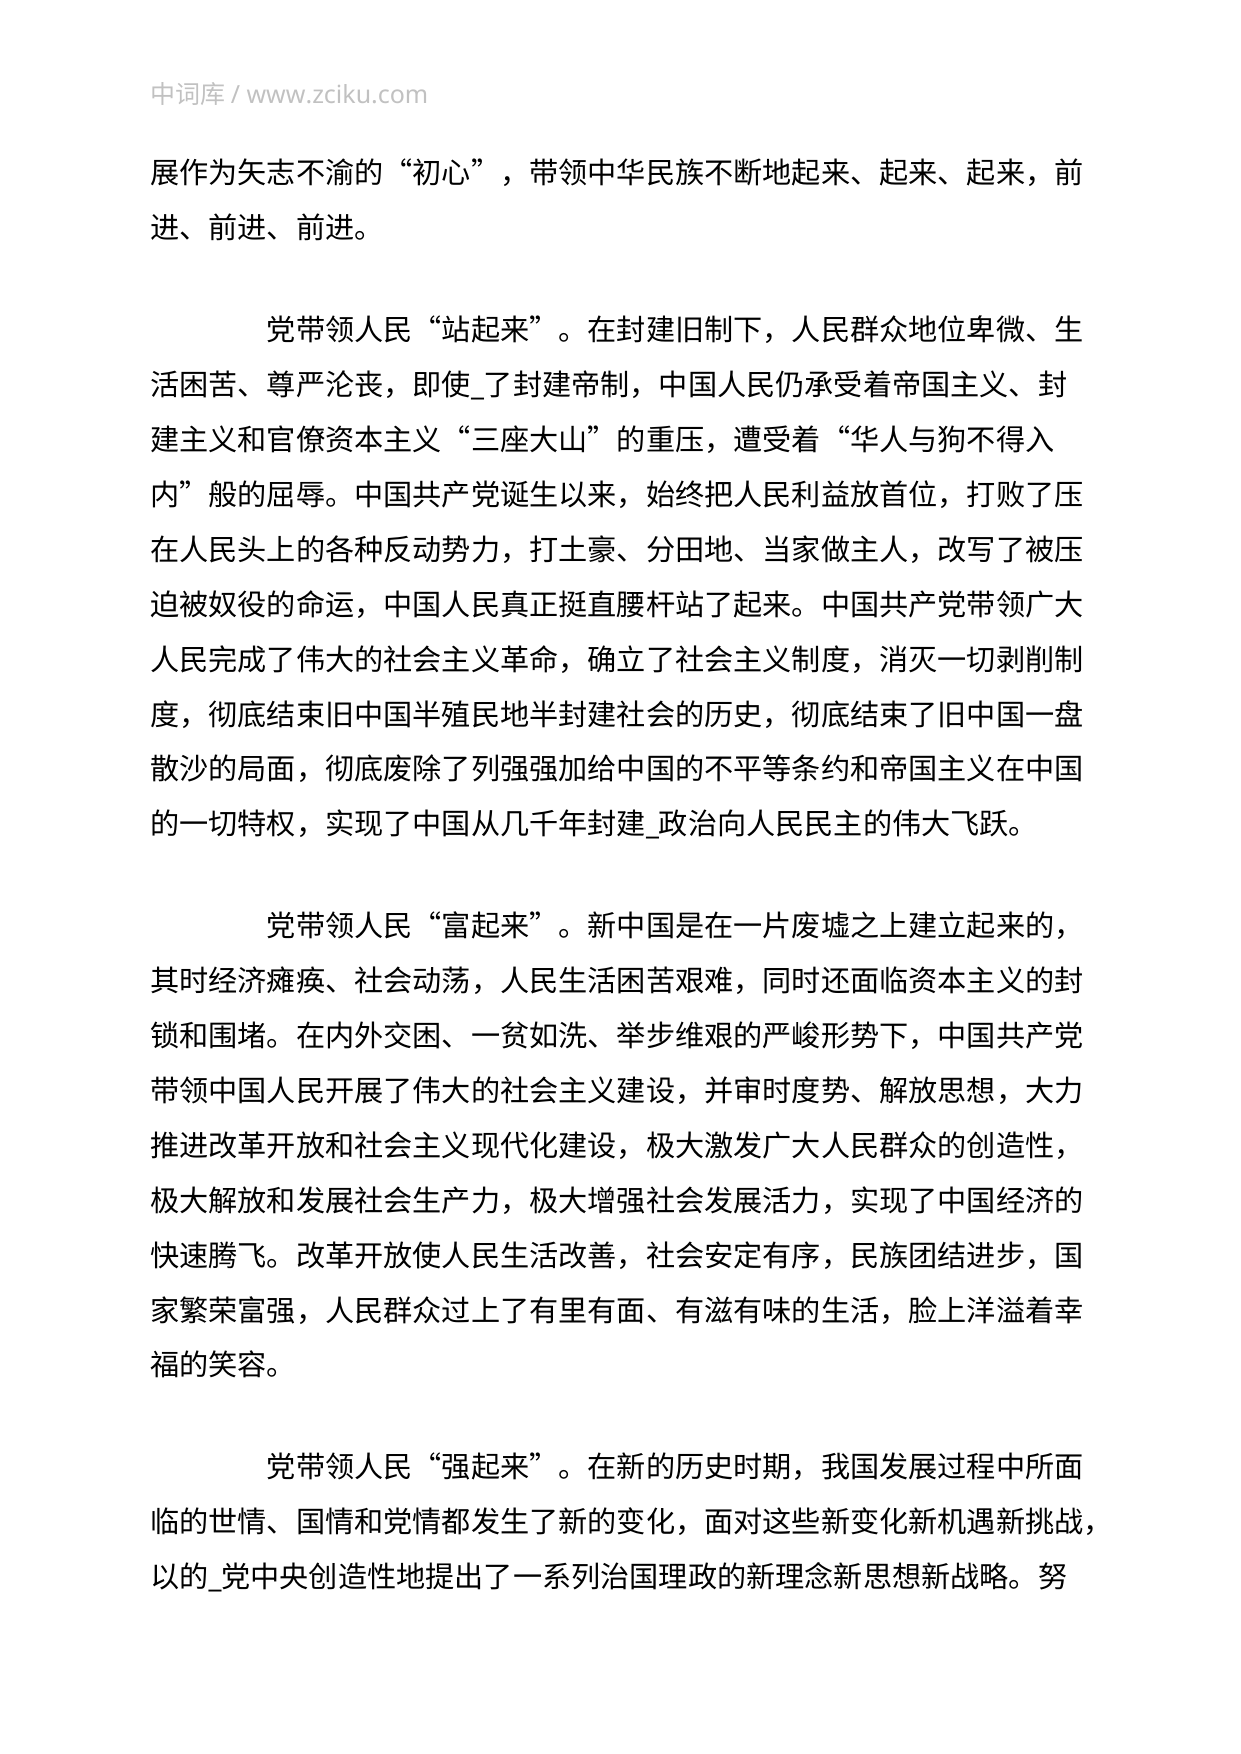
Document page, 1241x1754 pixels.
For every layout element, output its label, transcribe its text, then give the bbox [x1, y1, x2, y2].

text 党带领人民“站起来”。在封建旧制下，人民群众地位卑微、生活困苦、尊严沦丧，即使_了封建帝制，中国人民仍承受着帝国主义、封建主义和官僚资本主义“三座大山”的重压，遭受着“华人与狗不得入内”般的屈辱。中国共产党诞生以来，始终把人民利益放首位，打败了压在人民头上的各种反动势力，打土豪、分田地、当家做主人，改写了被压迫被奴役的命运，中国人民真正挺直腰杆站了起来。中国共产党带领广大人民完成了伟大的社会主义革命，确立了社会主义制度，消灭一切剥削制度，彻底结束旧中国半殖民地半封建社会的历史，彻底结束了旧中国一盘散沙的局面，彻底废除了列强强加给中国的不平等条约和帝国主义在中国的一切特权，实现了中国从几千年封建_政治向人民民主的伟大飞跃。 [150, 307, 1090, 843]
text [150, 1444, 1090, 1596]
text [150, 150, 1090, 247]
text 党带领人民“富起来”。新中国是在一片废墟之上建立起来的，其时经济瘫痪、社会动荡，人民生活困苦艰难，同时还面临资本主义的封锁和围堵。在内外交困、一贫如洗、举步维艰的严峻形势下，中国共产党带领中国人民开展了伟大的社会主义建设，并审时度势、解放思想，大力推进改革开放和社会主义现代化建设，极大激发广大人民群众的创造性，极大解放和发展社会生产力，极大增强社会发展活力，实现了中国经济的快速腾飞。改革开放使人民生活改善，社会安定有序，民族团结进步，国家繁荣富强，人民群众过上了有里有面、有滋有味的生活，脸上洋溢着幸福的笑容。 [150, 903, 1090, 1384]
